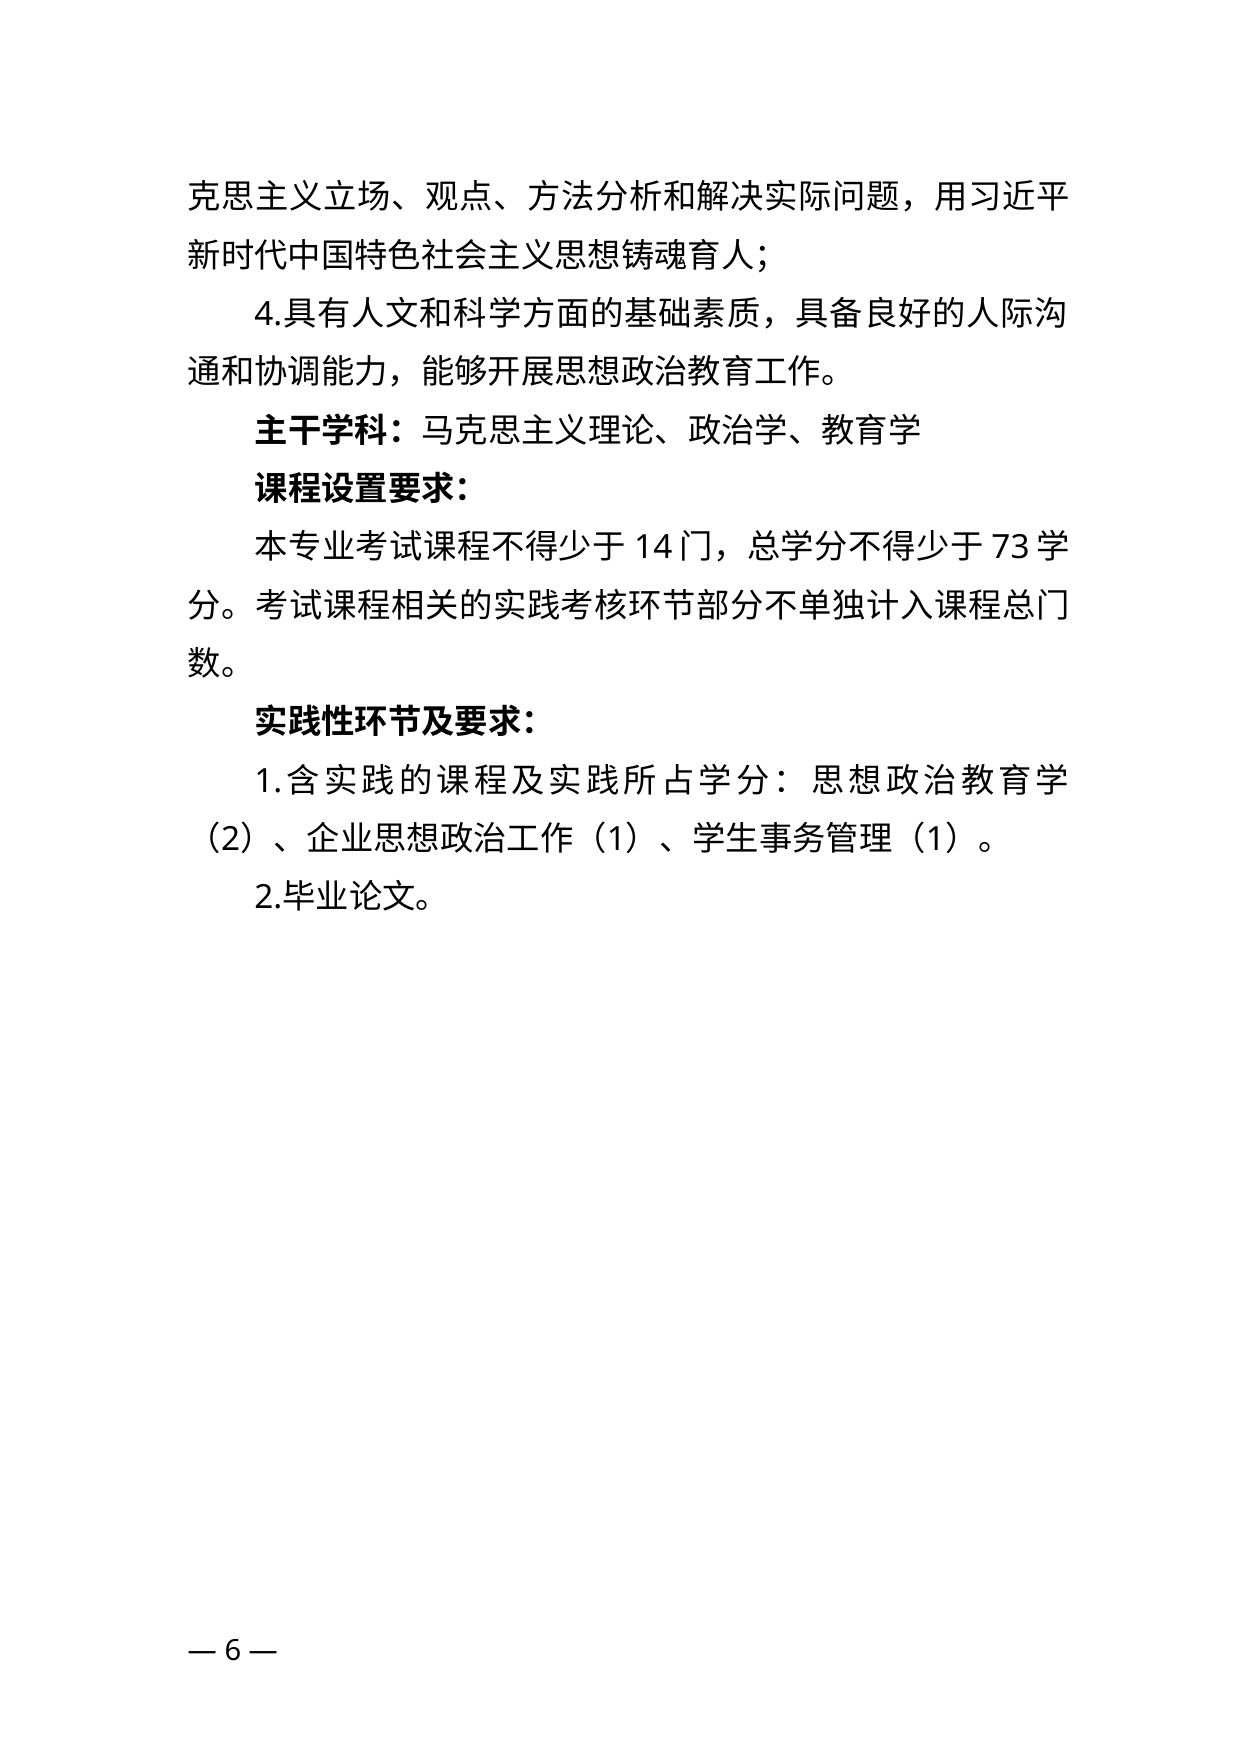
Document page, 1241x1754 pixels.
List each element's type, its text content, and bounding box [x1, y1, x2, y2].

text 4.具有人文和科学方面的基础素质，具备良好的人际沟通和协调能力，能够开展思想政治教育工作。 [187, 279, 1070, 395]
text 主干学科：马克思主义理论、政治学、教育学 [187, 395, 1070, 454]
text 1.含实践的课程及实践所占学分：思想政治教育学（2）、企业思想政治工作（1）、学生事务管理（1）。 [187, 745, 1070, 862]
text 课程设置要求： [187, 454, 1070, 512]
text 实践性环节及要求： [187, 687, 1070, 745]
text 2.毕业论文。 [187, 862, 1070, 920]
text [187, 162, 1070, 279]
text 本专业考试课程不得少于14门，总学分不得少于73学分。考试课程相关的实践考核环节部分不单独计入课程总门数。 [187, 512, 1070, 687]
